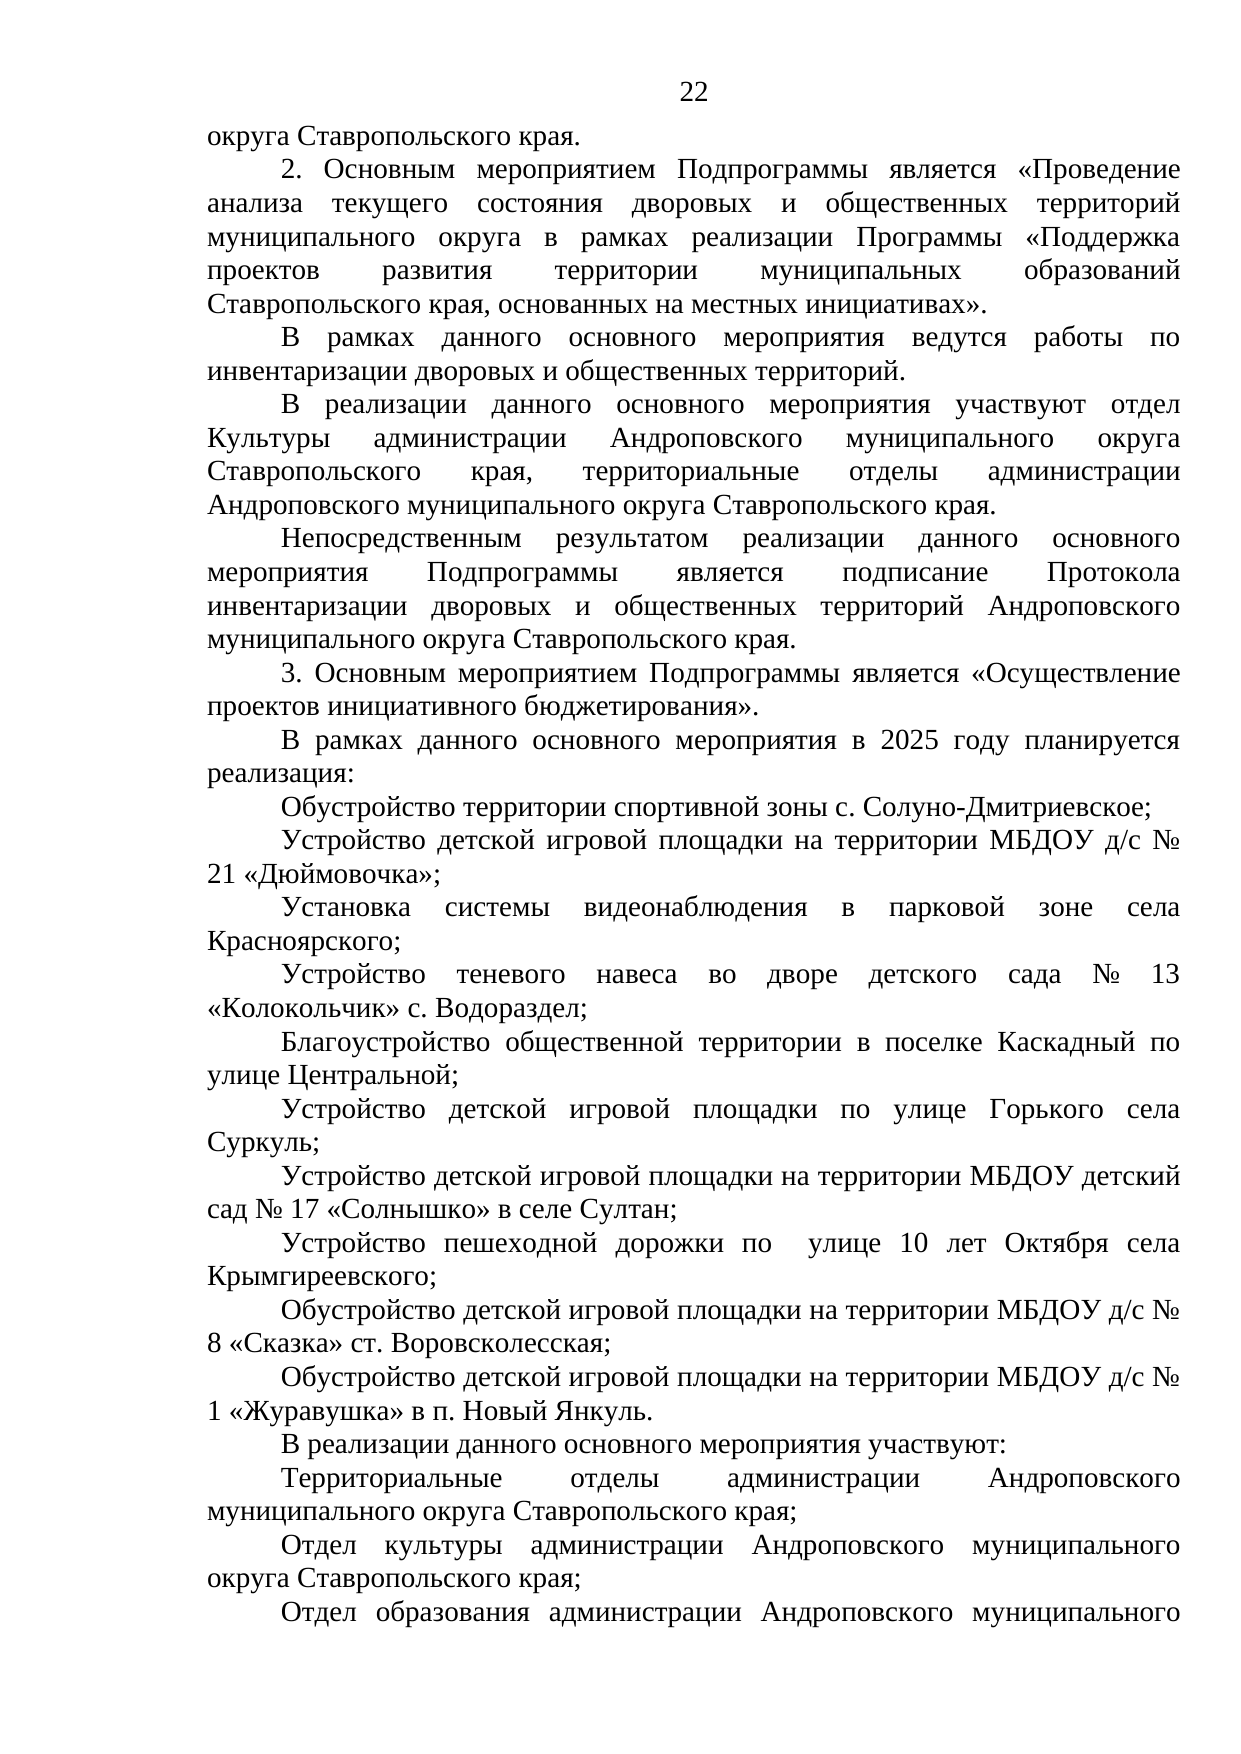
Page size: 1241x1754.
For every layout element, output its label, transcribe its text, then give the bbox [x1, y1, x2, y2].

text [207, 1594, 1181, 1627]
text Отдел культуры администрации Андроповского муниципального округа Ставропольского края; [207, 1527, 1181, 1594]
list Благоустройство общественной территории в поселке Каскадный по улице Центральной; [207, 1024, 1181, 1091]
list Устройство детской игровой площадки по улице Горького села Суркуль; [207, 1091, 1181, 1158]
list Устройство теневого навеса во дворе детского сада № 13 «Колокольчик» с. Водораздел; [207, 957, 1181, 1024]
list Устройство детской игровой площадки на территории МБДОУ д/с № 21 «Дюймовочка»; [207, 822, 1181, 889]
list Непосредственным результатом реализации данного основного мероприятия Подпрограммы является подписание Протокола инвентаризации дворовых и общественных территорий Андроповского муниципального округа Ставропольского края. [207, 521, 1181, 655]
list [207, 118, 1181, 152]
list Установка системы видеонаблюдения в парковой зоне села Красноярского; [207, 889, 1181, 957]
list Обустройство территории спортивной зоны с. Солуно-Дмитриевское; [207, 789, 1181, 822]
list В рамках данного основного мероприятия ведутся работы по инвентаризации дворовых и общественных территорий. [207, 319, 1181, 386]
text Территориальные отделы администрации Андроповского муниципального округа Ставропольского края; [207, 1460, 1181, 1527]
list Обустройство детской игровой площадки на территории МБДОУ д/с № 8 «Сказка» ст. Воровсколесская; [207, 1292, 1181, 1359]
list Устройство детской игровой площадки на территории МБДОУ детский сад № 17 «Солнышко» в селе Султан; [207, 1158, 1181, 1225]
list Обустройство детской игровой площадки на территории МБДОУ д/с № 1 «Журавушка» в п. Новый Янкуль. [207, 1359, 1181, 1426]
list В реализации данного основного мероприятия участвуют отдел Культуры администрации Андроповского муниципального округа Ставропольского края, территориальные отделы администрации Андроповского муниципального округа Ставропольского края. [207, 386, 1181, 521]
list 3. Основным мероприятием Подпрограммы является «Осуществление проектов инициативного бюджетирования». [207, 655, 1181, 722]
text В реализации данного основного мероприятия участвуют: [207, 1426, 1181, 1460]
list Устройство пешеходной дорожки по улице 10 лет Октября села Крымгиреевского; [207, 1225, 1181, 1292]
list В рамках данного основного мероприятия в 2025 году планируется реализация: [207, 722, 1181, 789]
list 2. Основным мероприятием Подпрограммы является «Проведение анализа текущего состояния дворовых и общественных территорий муниципального округа в рамках реализации Программы «Поддержка проектов развития территории муниципальных образований Ставропольского края, основанных на местных инициативах». [207, 152, 1181, 319]
